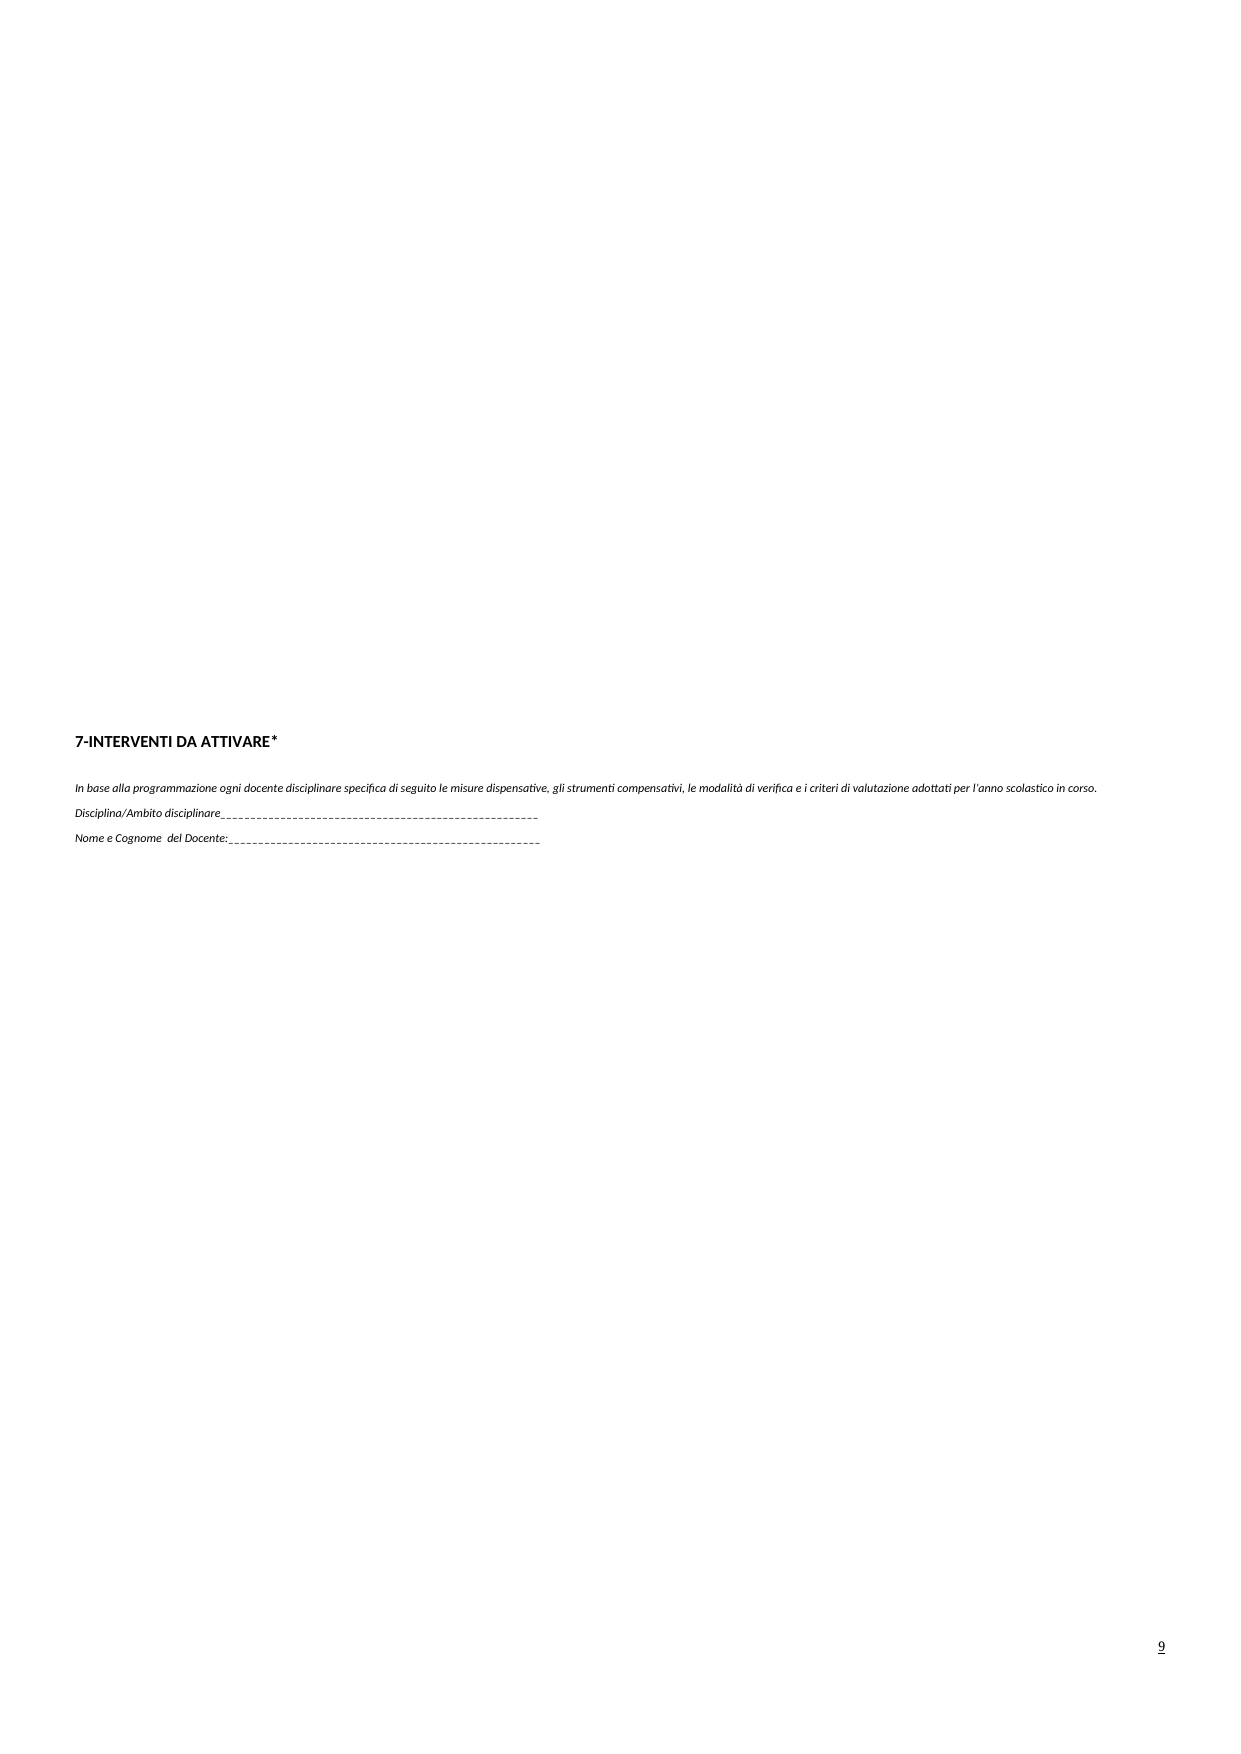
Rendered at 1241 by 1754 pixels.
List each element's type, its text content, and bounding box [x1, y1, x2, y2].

text 7-INTERVENTI DA ATTIVARE* [75, 716, 1165, 752]
text In base alla programmazione ogni docente disciplinare specifica di seguito le misure dispensative, gli strumenti compensativi, le modalità di verifica e i criteri di valutazione adottati per l’anno scolastico in corso. [75, 770, 1165, 795]
text Disciplina/Ambito disciplinare_____________________________________________________ [75, 795, 1165, 821]
text Nome e Cognome del Docente:____________________________________________________ [75, 821, 1165, 846]
